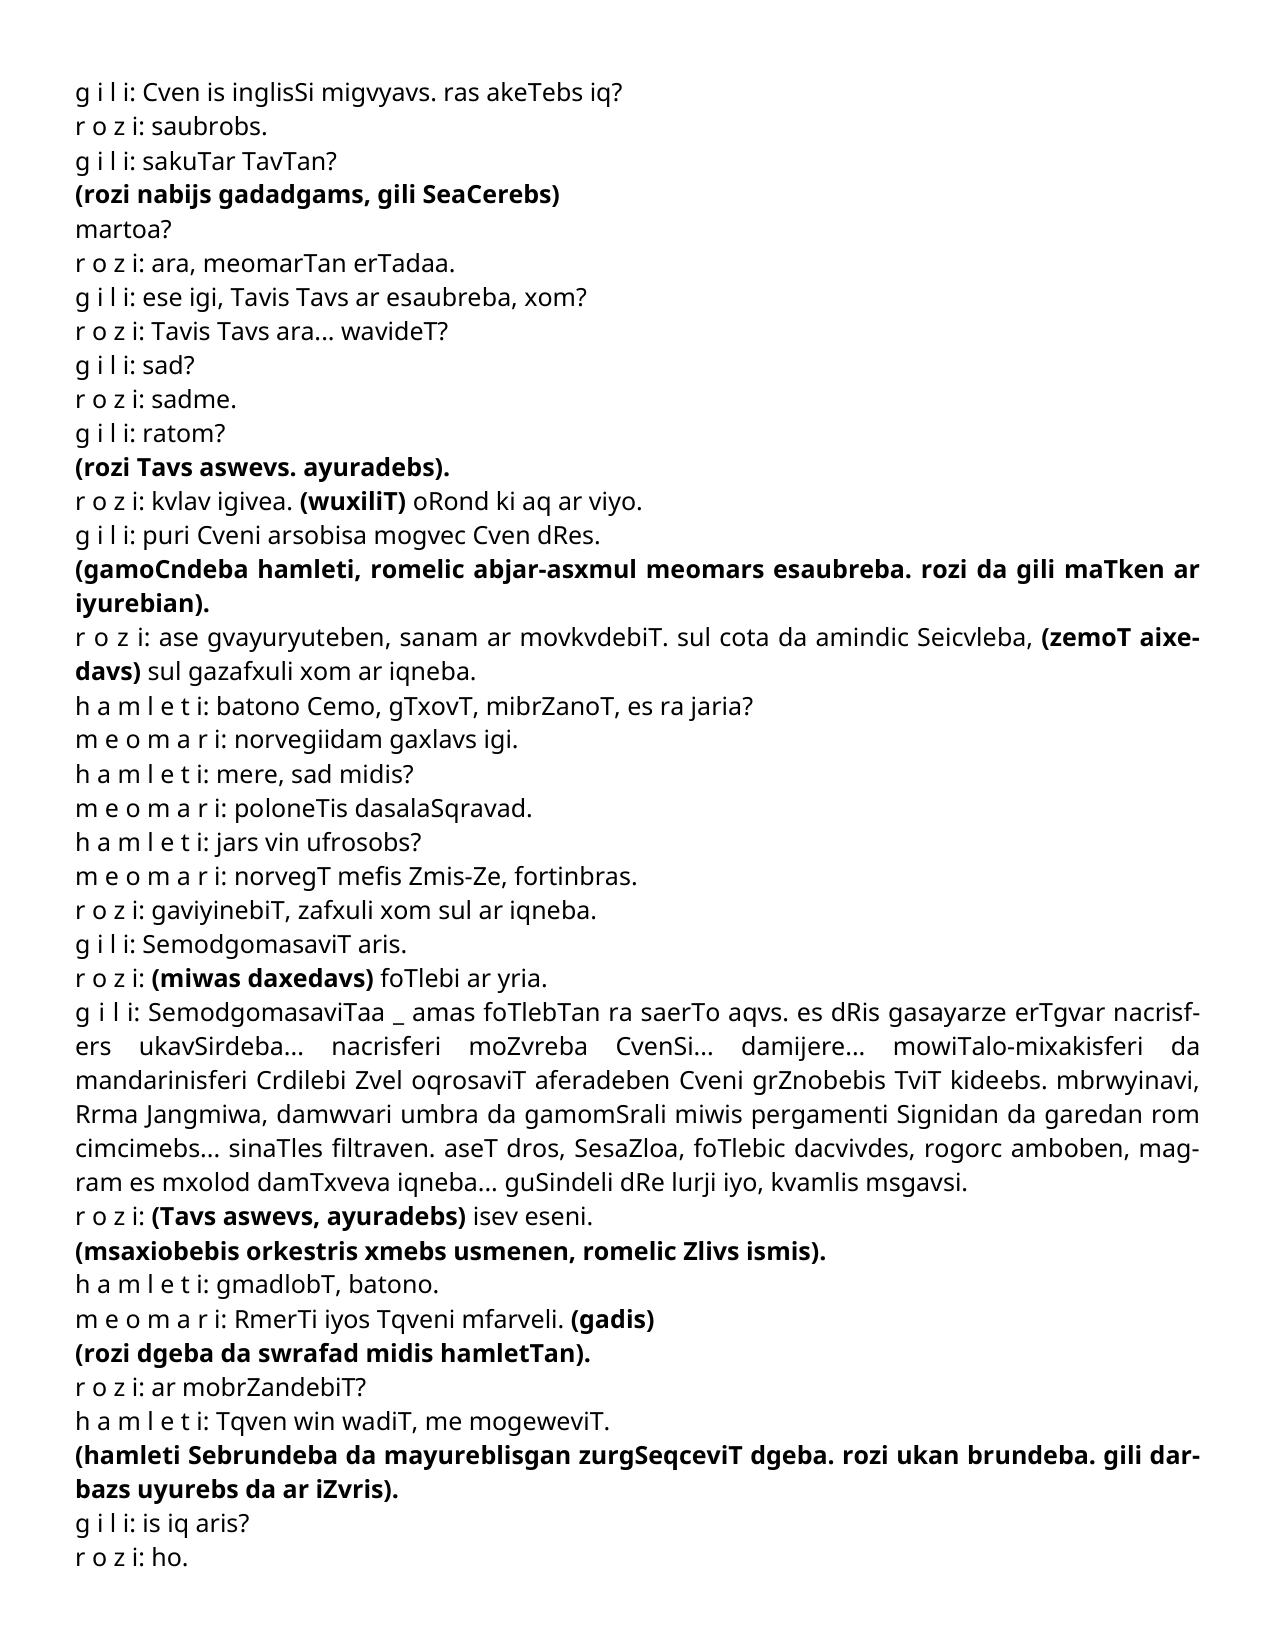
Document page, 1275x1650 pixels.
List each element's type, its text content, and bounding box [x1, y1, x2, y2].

text g i l i: Cven is inglisSi migvyavs. ras akeTebs iq? [75, 75, 1200, 109]
text r o z i: (miwas daxedavs) foTlebi ar yria. [75, 961, 1200, 995]
text m e o m a r i: norvegiidam gaxlavs igi. [75, 722, 1200, 756]
text h a m l e t i: gmadlobT, batono. [75, 1267, 1200, 1301]
text martoa? [75, 211, 1200, 245]
text r o z i: gaviyinebiT, zafxuli xom sul ar iqneba. [75, 892, 1200, 927]
text g i l i: ese igi, Tavis Tavs ar esaubreba, xom? [75, 279, 1200, 313]
text (gamoCndeba hamleti, romelic abjar-asxmul meomars esaubreba. rozi da gili maTken ar iyurebian). [75, 552, 1200, 620]
text h a m l e t i: jars vin ufrosobs? [75, 824, 1200, 858]
text r o z i: (Tavs aswevs, ayuradebs) isev eseni. [75, 1199, 1200, 1233]
text r o z i: saubrobs. [75, 109, 1200, 143]
text g i l i: sakuTar TavTan? [75, 143, 1200, 177]
text m e o m a r i: RmerTi iyos Tqveni mfarveli. (gadis) [75, 1301, 1200, 1335]
text r o z i: kvlav igivea. (wuxiliT) oRond ki aq ar viyo. [75, 484, 1200, 518]
text g i l i: is iq aris? [75, 1506, 1200, 1540]
text h a m l e t i: batono Cemo, gTxovT, mibrZanoT, es ra jaria? [75, 688, 1200, 722]
text r o z i: ho. [75, 1540, 1200, 1574]
text h a m l e t i: mere, sad midis? [75, 756, 1200, 790]
text h a m l e t i: Tqven win wadiT, me mogeweviT. [75, 1403, 1200, 1437]
text g i l i: ratom? [75, 416, 1200, 450]
text g i l i: SemodgomasaviT aris. [75, 927, 1200, 961]
text m e o m a r i: poloneTis dasalaSqravad. [75, 790, 1200, 824]
text r o z i: ara, meomarTan erTadaa. [75, 245, 1200, 279]
text g i l i: puri Cveni arsobisa mogvec Cven dRes. [75, 518, 1200, 552]
text g i l i: SemodgomasaviTaa _ amas foTlebTan ra saerTo aqvs. es dRis gasayarze erTgvar nacrisfers ukavSirdeba... nacrisferi moZvreba CvenSi... damijere... mowiTalo-mixakisferi da mandarinisferi Crdilebi Zvel oqrosaviT aferadeben Cveni grZnobebis TviT kideebs. mbrwyinavi, Rrma Jangmiwa, damwvari umbra da gamomSrali miwis pergamenti Signidan da garedan rom cimcimebs... sinaTles filtraven. aseT dros, SesaZloa, foTlebic dacvivdes, rogorc amboben, magram es mxolod damTxveva iqneba... guSindeli dRe lurji iyo, kvamlis msgavsi. [75, 995, 1200, 1199]
text m e o m a r i: norvegT mefis Zmis-Ze, fortinbras. [75, 858, 1200, 892]
text r o z i: sadme. [75, 382, 1200, 416]
text (rozi dgeba da swrafad midis hamletTan). [75, 1335, 1200, 1369]
text (rozi Tavs aswevs. ayuradebs). [75, 450, 1200, 484]
text r o z i: ase gvayuryuteben, sanam ar movkvdebiT. sul cota da amindic Seicvleba, (zemoT aixedavs) sul gazafxuli xom ar iqneba. [75, 620, 1200, 688]
text r o z i: Tavis Tavs ara... wavideT? [75, 313, 1200, 347]
text (hamleti Sebrundeba da mayureblisgan zurgSeqceviT dgeba. rozi ukan brundeba. gili darbazs uyurebs da ar iZvris). [75, 1437, 1200, 1506]
text (rozi nabijs gadadgams, gili SeaCerebs) [75, 177, 1200, 211]
text g i l i: sad? [75, 347, 1200, 382]
text r o z i: ar mobrZandebiT? [75, 1369, 1200, 1403]
text (msaxiobebis orkestris xmebs usmenen, romelic Zlivs ismis). [75, 1233, 1200, 1267]
